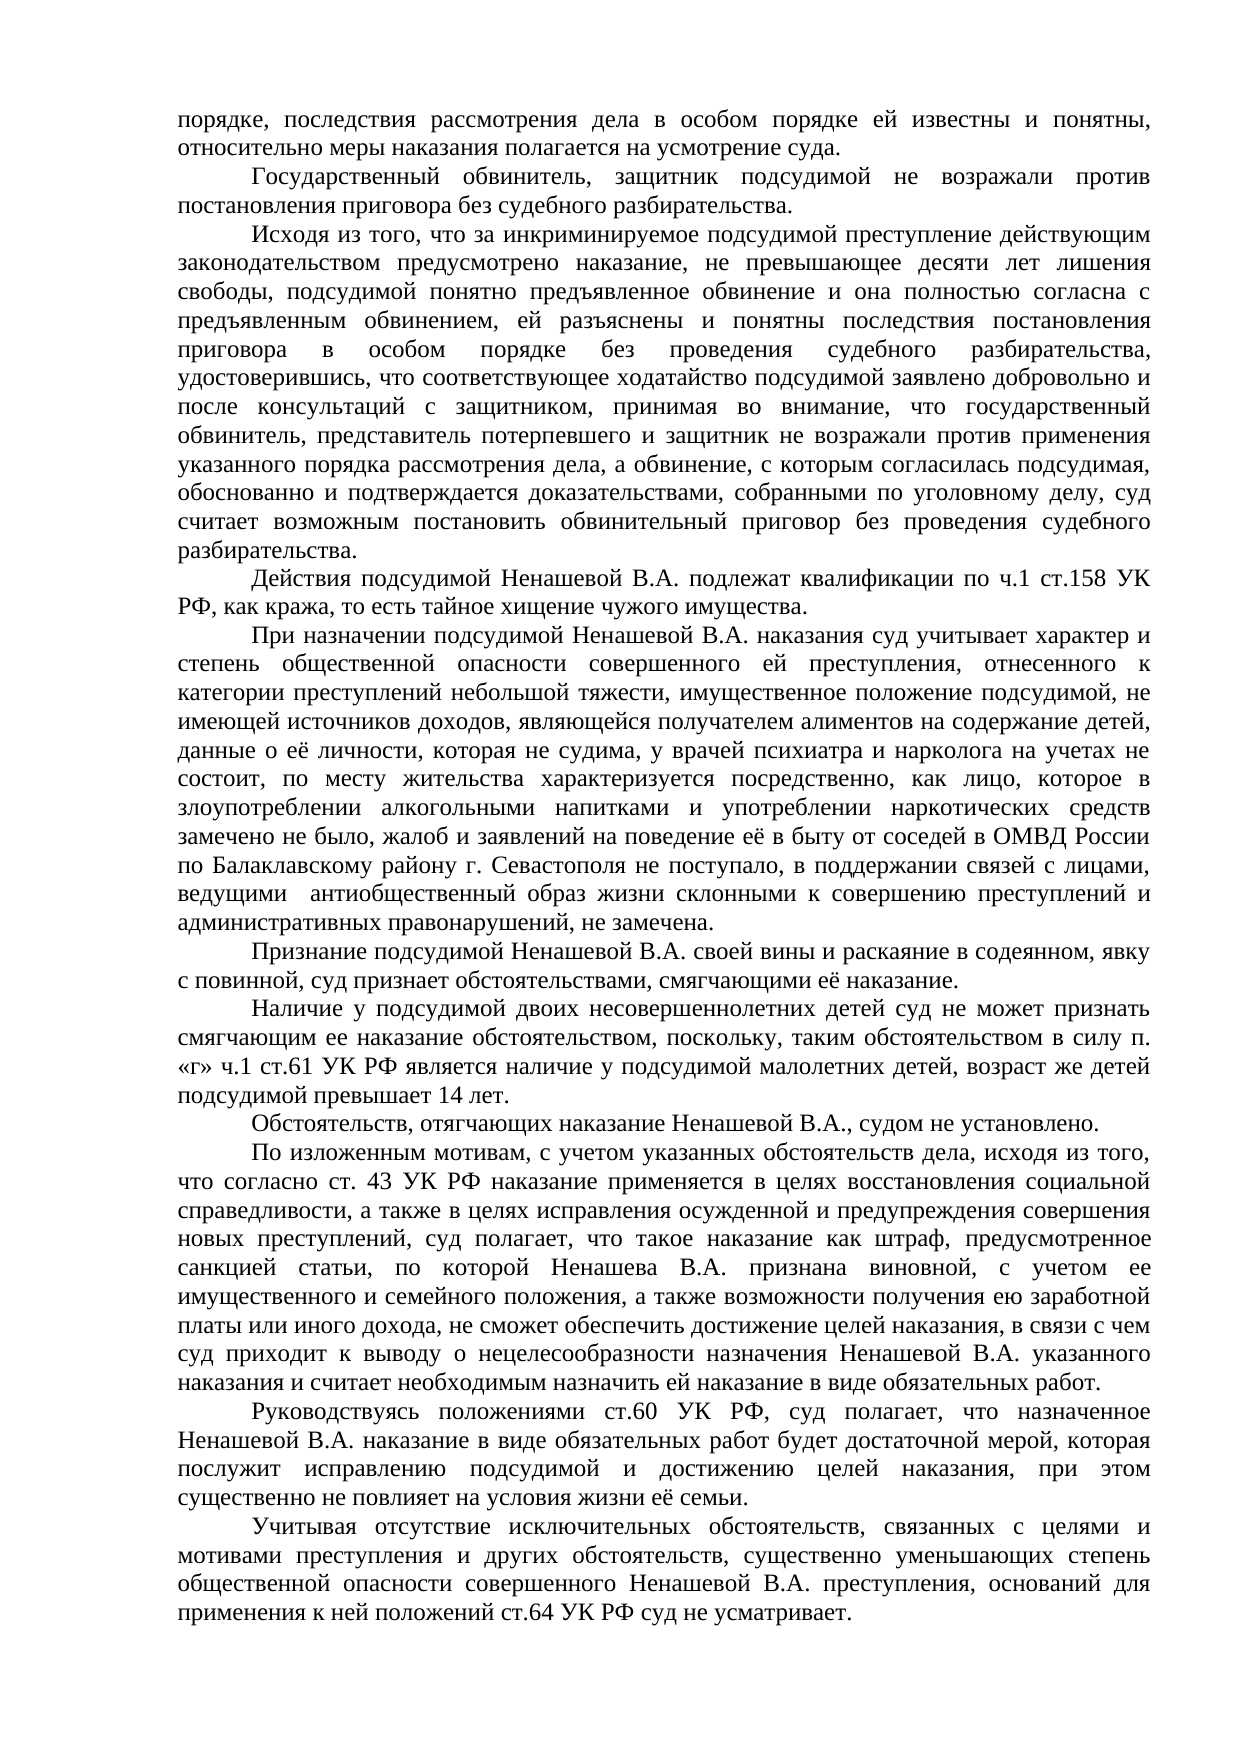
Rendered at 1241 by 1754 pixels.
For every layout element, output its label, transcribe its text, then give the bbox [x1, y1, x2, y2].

text Признание подсудимой Ненашевой В.А. своей вины и раскаяние в содеянном, явку с повинной, суд признает обстоятельствами, смягчающими её наказание. [177, 936, 1152, 993]
text Государственный обвинитель, защитник подсудимой не возражали против постановления приговора без судебного разбирательства. [177, 161, 1152, 219]
text Руководствуясь положениями ст.60 УК РФ, суд полагает, что назначенное Ненашевой В.А. наказание в виде обязательных работ будет достаточной мерой, которая послужит исправлению подсудимой и достижению целей наказания, при этом существенно не повлияет на условия жизни её семьи. [177, 1396, 1152, 1511]
text По изложенным мотивам, с учетом указанных обстоятельств дела, исходя из того, что согласно ст. 43 УК РФ наказание применяется в целях восстановления социальной справедливости, а также в целях исправления осужденной и предупреждения совершения новых преступлений, суд полагает, что такое наказание как штраф, предусмотренное санкцией статьи, по которой Ненашева В.А. признана виновной, с учетом ее имущественного и семейного положения, а также возможности получения ею заработной платы или иного дохода, не сможет обеспечить достижение целей наказания, в связи с чем суд приходит к выводу о нецелесообразности назначения Ненашевой В.А. указанного наказания и считает необходимым назначить ей наказание в виде обязательных работ. [177, 1137, 1152, 1396]
text Обстоятельств, отягчающих наказание Ненашевой В.А., судом не установлено. [177, 1108, 1152, 1137]
text Исходя из того, что за инкриминируемое подсудимой преступление действующим законодательством предусмотрено наказание, не превышающее десяти лет лишения свободы, подсудимой понятно предъявленное обвинение и она полностью согласна с предъявленным обвинением, ей разъяснены и понятны последствия постановления приговора в особом порядке без проведения судебного разбирательства, удостоверившись, что соответствующее ходатайство подсудимой заявлено добровольно и после консультаций с защитником, принимая во внимание, что государственный обвинитель, представитель потерпевшего и защитник не возражали против применения указанного порядка рассмотрения дела, а обвинение, с которым согласилась подсудимая, обоснованно и подтверждается доказательствами, собранными по уголовному делу, суд считает возможным постановить обвинительный приговор без проведения судебного разбирательства. [177, 219, 1152, 564]
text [177, 104, 1152, 161]
text Действия подсудимой Ненашевой В.А. подлежат квалификации по ч.1 ст.158 УК РФ, как кража, то есть тайное хищение чужого имущества. [177, 564, 1152, 620]
text Учитывая отсутствие исключительных обстоятельств, связанных с целями и мотивами преступления и других обстоятельств, существенно уменьшающих степень общественной опасности совершенного Ненашевой В.А. преступления, оснований для применения к ней положений ст.64 УК РФ суд не усматривает. [177, 1511, 1152, 1626]
text Наличие у подсудимой двоих несовершеннолетних детей суд не может признать смягчающим ее наказание обстоятельством, поскольку, таким обстоятельством в силу п. «г» ч.1 ст.61 УК РФ является наличие у подсудимой малолетних детей, возраст же детей подсудимой превышает 14 лет. [177, 993, 1152, 1108]
text При назначении подсудимой Ненашевой В.А. наказания суд учитывает характер и степень общественной опасности совершенного ей преступления, отнесенного к категории преступлений небольшой тяжести, имущественное положение подсудимой, не имеющей источников доходов, являющейся получателем алиментов на содержание детей, данные о её личности, которая не судима, у врачей психиатра и нарколога на учетах не состоит, по месту жительства характеризуется посредственно, как лицо, которое в злоупотреблении алкогольными напитками и употреблении наркотических средств замечено не было, жалоб и заявлений на поведение её в быту от соседей в ОМВД России по Балаклавскому району г. Севастополя не поступало, в поддержании связей с лицами, ведущими антиобщественный образ жизни склонными к совершению преступлений и административных правонарушений, не замечена. [177, 620, 1152, 936]
